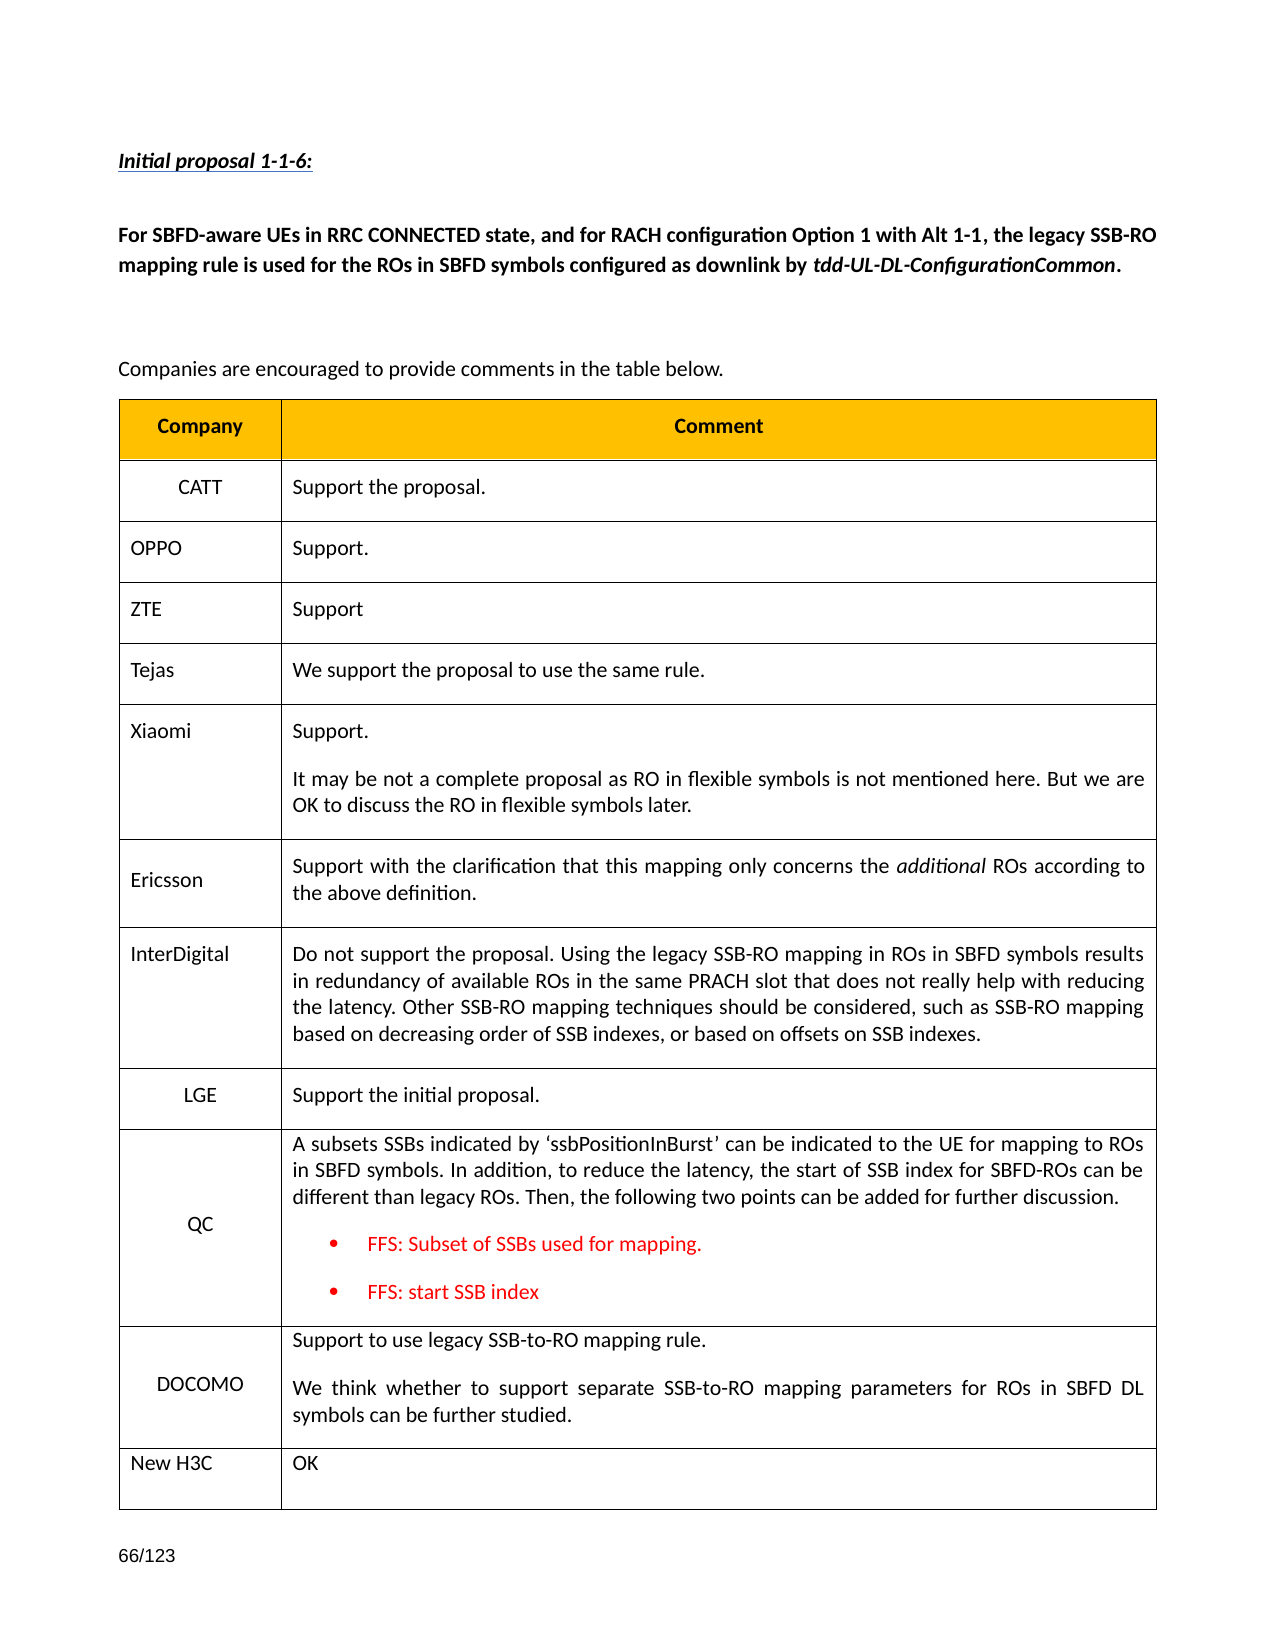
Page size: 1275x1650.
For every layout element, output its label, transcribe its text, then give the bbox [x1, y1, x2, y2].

table_cell Support to use legacy SSB-to-RO mapping rule. We think whether to support separate SSB-to-RO mapping parameters for ROs in SBFD DL symbols can be further studied. [282, 1327, 1156, 1448]
table_cell QC [120, 1130, 281, 1326]
table_header Company [120, 400, 281, 459]
table_cell We support the proposal to use the same rule. [282, 644, 1156, 704]
table_header Comment [282, 400, 1156, 459]
table_cell A subsets SSBs indicated by ‘ssbPositionInBurst’ can be indicated to the UE for mapping to ROs in SBFD symbols. In addition, to reduce the latency, the start of SSB index for SBFD-ROs can be different than legacy ROs. Then, the following two points can be added for further discussion. FFS: Subset of SSBs used for mapping. FFS: start SSB index [282, 1130, 1156, 1326]
table_cell Support [282, 583, 1156, 643]
table_cell DOCOMO [120, 1327, 281, 1448]
text Companies are encouraged to provide comments in the table below. [118, 355, 1157, 382]
table_cell Support. It may be not a complete proposal as RO in flexible symbols is not mentioned here. But we are OK to discuss the RO in flexible symbols later. [282, 705, 1156, 839]
table_cell Support with the clarification that this mapping only concerns the additional ROs according to the above definition. [282, 840, 1156, 927]
table_cell LGE [120, 1069, 281, 1129]
table_cell Support the initial proposal. [282, 1069, 1156, 1129]
text For SBFD-aware UEs in RRC CONNECTED state, and for RACH configuration Option 1 with Alt 1-1, the legacy SSB-RO mapping rule is used for the ROs in SBFD symbols configured as downlink by tdd-UL-DL-ConfigurationCommon. [118, 221, 1157, 278]
table_cell ZTE [120, 583, 281, 643]
text Initial proposal 1-1-6: [118, 148, 1157, 174]
table_cell Support the proposal. [282, 461, 1156, 521]
table_cell OPPO [120, 522, 281, 582]
table_cell InterDigital [120, 928, 281, 1068]
table_cell New H3C [120, 1449, 281, 1509]
table_cell CATT [120, 461, 281, 521]
table_cell Ericsson [120, 840, 281, 927]
table_cell Xiaomi [120, 705, 281, 839]
table_cell Support. [282, 522, 1156, 582]
table_cell Tejas [120, 644, 281, 704]
table_cell OK [282, 1449, 1156, 1509]
table_cell Do not support the proposal. Using the legacy SSB-RO mapping in ROs in SBFD symbols results in redundancy of available ROs in the same PRACH slot that does not really help with reducing the latency. Other SSB-RO mapping techniques should be considered, such as SSB-RO mapping based on decreasing order of SSB indexes, or based on offsets on SSB indexes. [282, 928, 1156, 1068]
